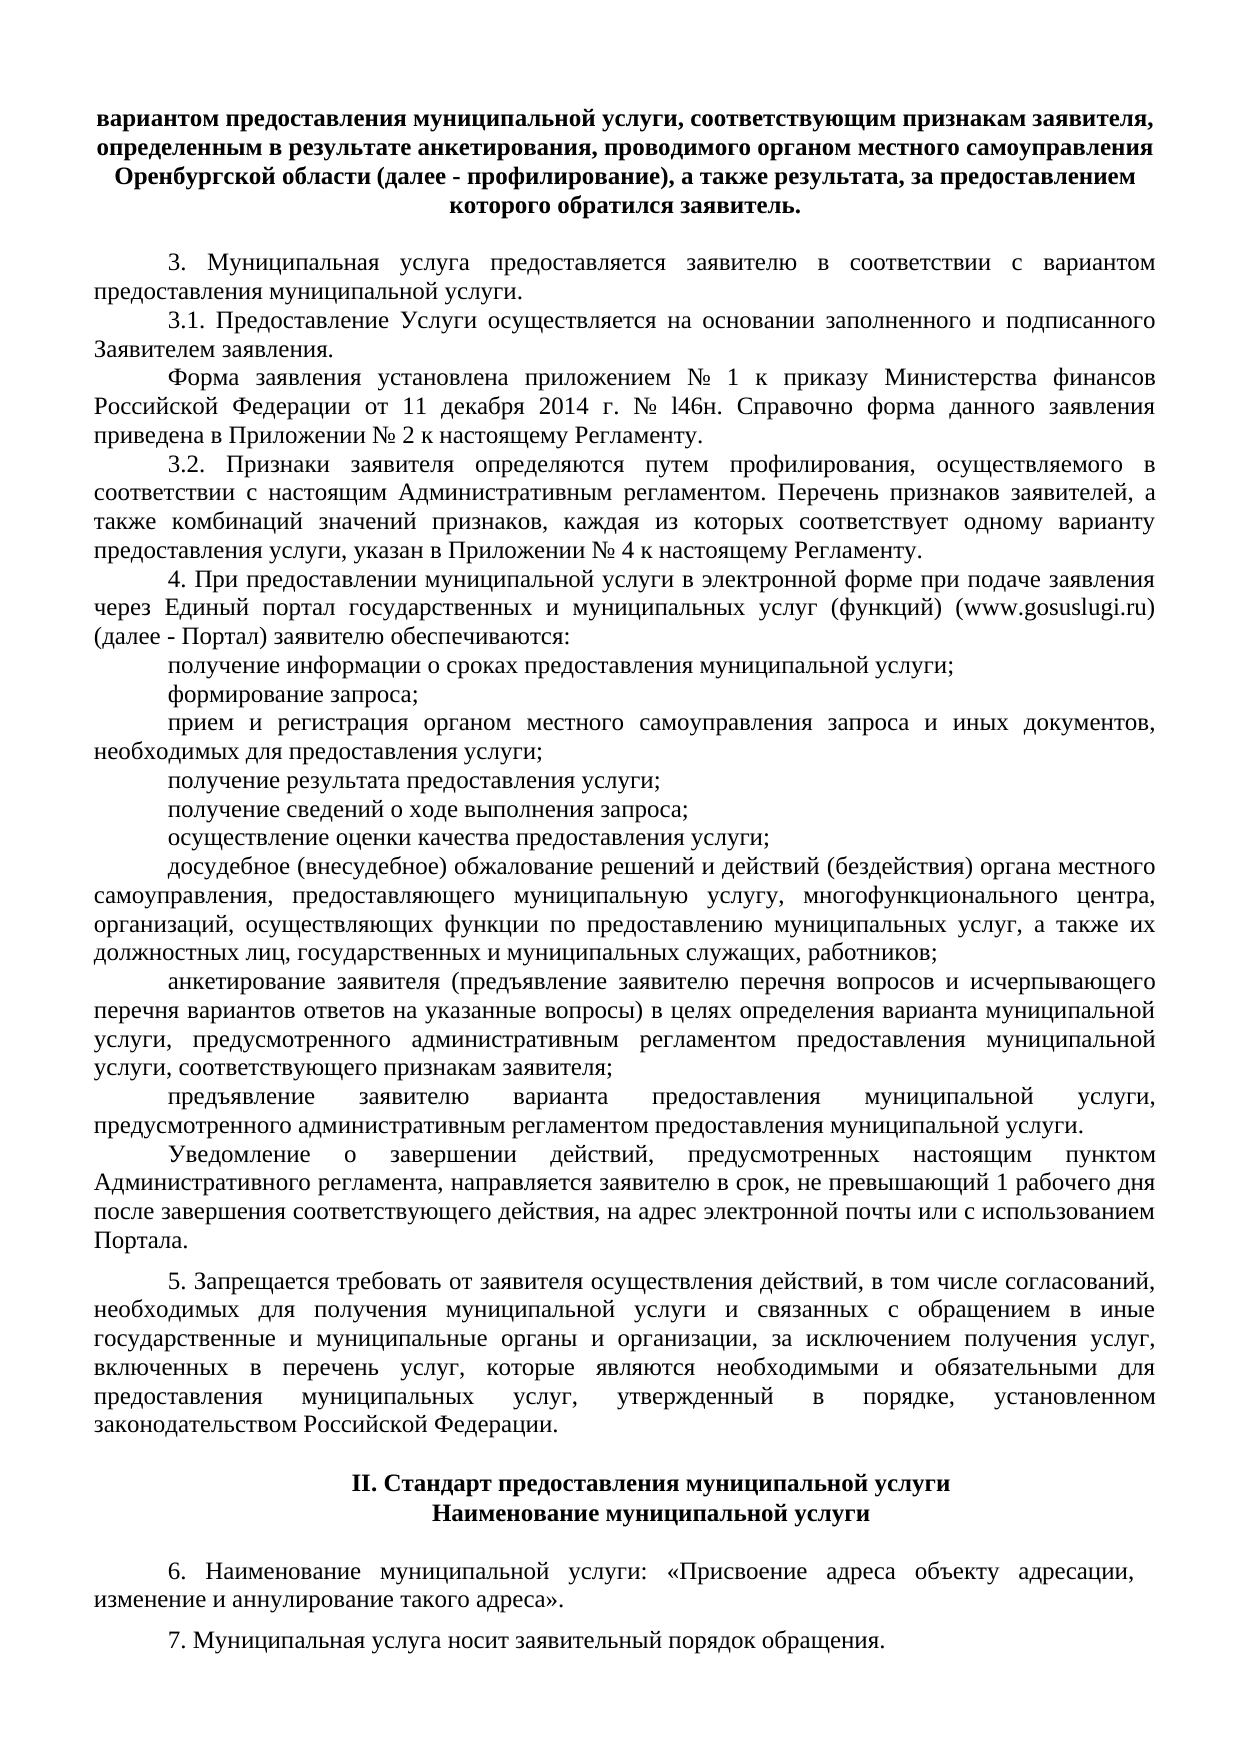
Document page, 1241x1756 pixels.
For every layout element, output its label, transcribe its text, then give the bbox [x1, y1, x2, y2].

text 4. При предоставлении муниципальной услуги в электронной форме при подаче заявления через Единый портал государственных и муниципальных услуг (функций) (www.gosuslugi.ru) (далее - Портал) заявителю обеспечиваются: [94, 564, 1156, 650]
text 5. Запрещается требовать от заявителя осуществления действий, в том числе согласований, необходимых для получения муниципальной услуги и связанных с обращением в иные государственные и муниципальные органы и организации, за исключением получения услуг, включенных в перечень услуг, которые являются необходимыми и обязательными для предоставления муниципальных услуг, утвержденный в порядке, установленном законодательством Российской Федерации. [94, 1266, 1156, 1438]
text прием и регистрация органом местного самоуправления запроса и иных документов, необходимых для предоставления услуги; [94, 707, 1156, 765]
text досудебное (внесудебное) обжалование решений и действий (бездействия) органа местного самоуправления, предоставляющего муниципальную услугу, многофункционального центра, организаций, осуществляющих функции по предоставлению муниципальных услуг, а также их должностных лиц, государственных и муниципальных служащих, работников; [94, 851, 1156, 966]
text 7. Муниципальная услуга носит заявительный порядок обращения. [94, 1625, 1134, 1654]
text 3. Муниципальная услуга предоставляется заявителю в соответствии с вариантом предоставления муниципальной услуги. [94, 247, 1156, 305]
text получение сведений о ходе выполнения запроса; [94, 794, 1156, 822]
text II. Стандарт предоставления муниципальной услуги [94, 1468, 1134, 1497]
text Форма заявления установлена приложением № 1 к приказу Министерства финансов Российской Федерации от 11 декабря 2014 г. № l46н. Справочно форма данного заявления приведена в Приложении № 2 к настоящему Регламенту. [94, 362, 1156, 449]
text анкетирование заявителя (предъявление заявителю перечня вопросов и исчерпывающего перечня вариантов ответов на указанные вопросы) в целях определения варианта муниципальной услуги, предусмотренного административным регламентом предоставления муниципальной услуги, соответствующего признакам заявителя; [94, 966, 1156, 1081]
text 6. Наименование муниципальной услуги: «Присвоение адреса объекту адресации, изменение и аннулирование такого адреса». [94, 1556, 1134, 1613]
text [94, 103, 1156, 219]
text осуществление оценки качества предоставления услуги; [94, 822, 1156, 851]
text формирование запроса; [94, 679, 1156, 707]
text 3.1. Предоставление Услуги осуществляется на основании заполненного и подписанного Заявителем заявления. [94, 305, 1156, 362]
text 3.2. Признаки заявителя определяются путем профилирования, осуществляемого в соответствии с настоящим Административным регламентом. Перечень признаков заявителей, а также комбинаций значений признаков, каждая из которых соответствует одному варианту предоставления услуги, указан в Приложении № 4 к настоящему Регламенту. [94, 449, 1156, 564]
text получение информации о сроках предоставления муниципальной услуги; [94, 650, 1156, 679]
text получение результата предоставления услуги; [94, 765, 1156, 794]
text Уведомление о завершении действий, предусмотренных настоящим пунктом Административного регламента, направляется заявителю в срок, не превышающий 1 рабочего дня после завершения соответствующего действия, на адрес электронной почты или с использованием Портала. [94, 1139, 1156, 1254]
text Наименование муниципальной услуги [94, 1498, 1134, 1526]
text предъявление заявителю варианта предоставления муниципальной услуги, предусмотренного административным регламентом предоставления муниципальной услуги. [94, 1081, 1156, 1139]
